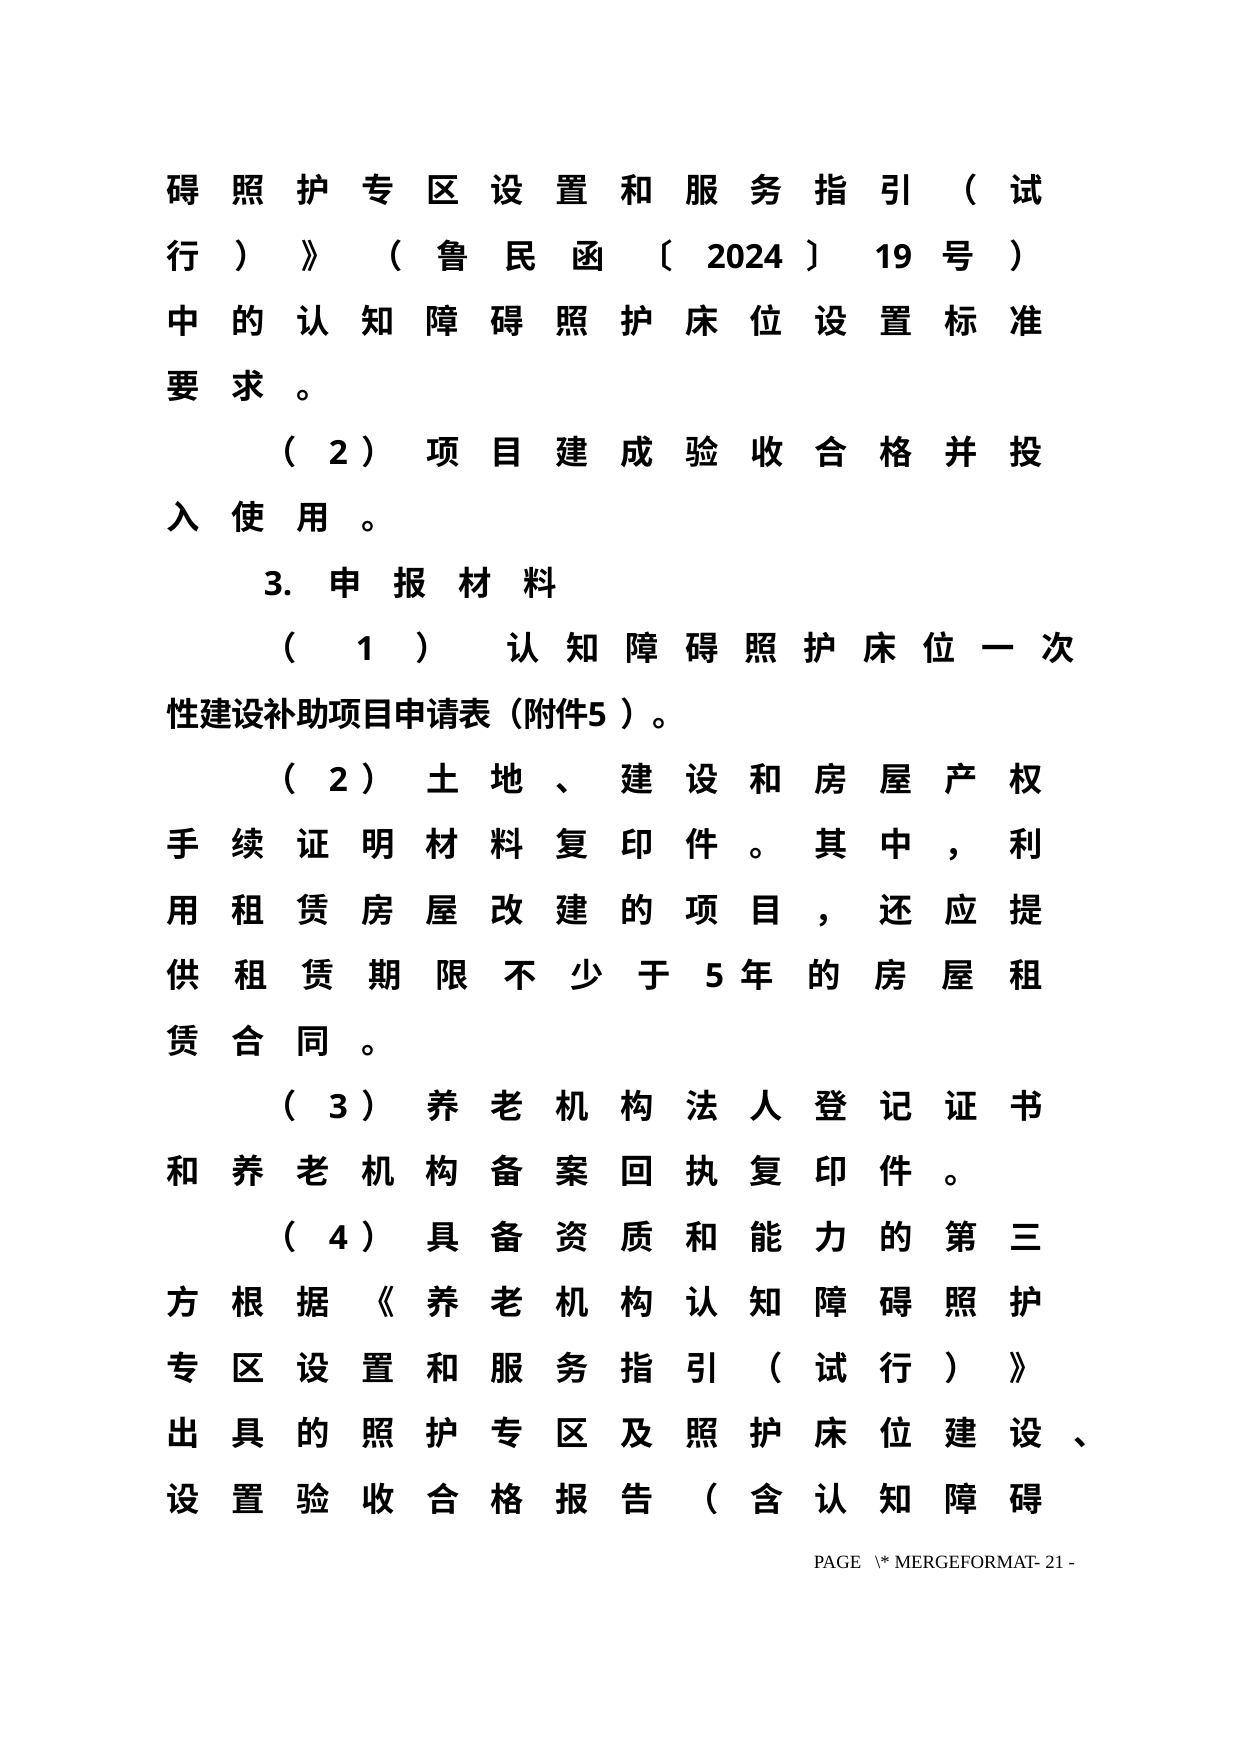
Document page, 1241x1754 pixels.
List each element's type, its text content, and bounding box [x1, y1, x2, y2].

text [167, 1202, 1074, 1529]
text 3. 申报材料 [167, 548, 1074, 613]
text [167, 156, 1074, 417]
text （3）养老机构法人登记证书和养老机构备案回执复印件。 [167, 1071, 1074, 1202]
text （1）认知障碍照护床位一次性建设补助项目申请表（附件5）。 [167, 613, 1074, 744]
text （2）项目建成验收合格并投入使用。 [167, 417, 1074, 548]
text （2）土地、建设和房屋产权手续证明材料复印件。其中，利用租赁房屋改建的项目，还应提供租赁期限不少于5年的房屋租赁合同。 [167, 744, 1074, 1071]
